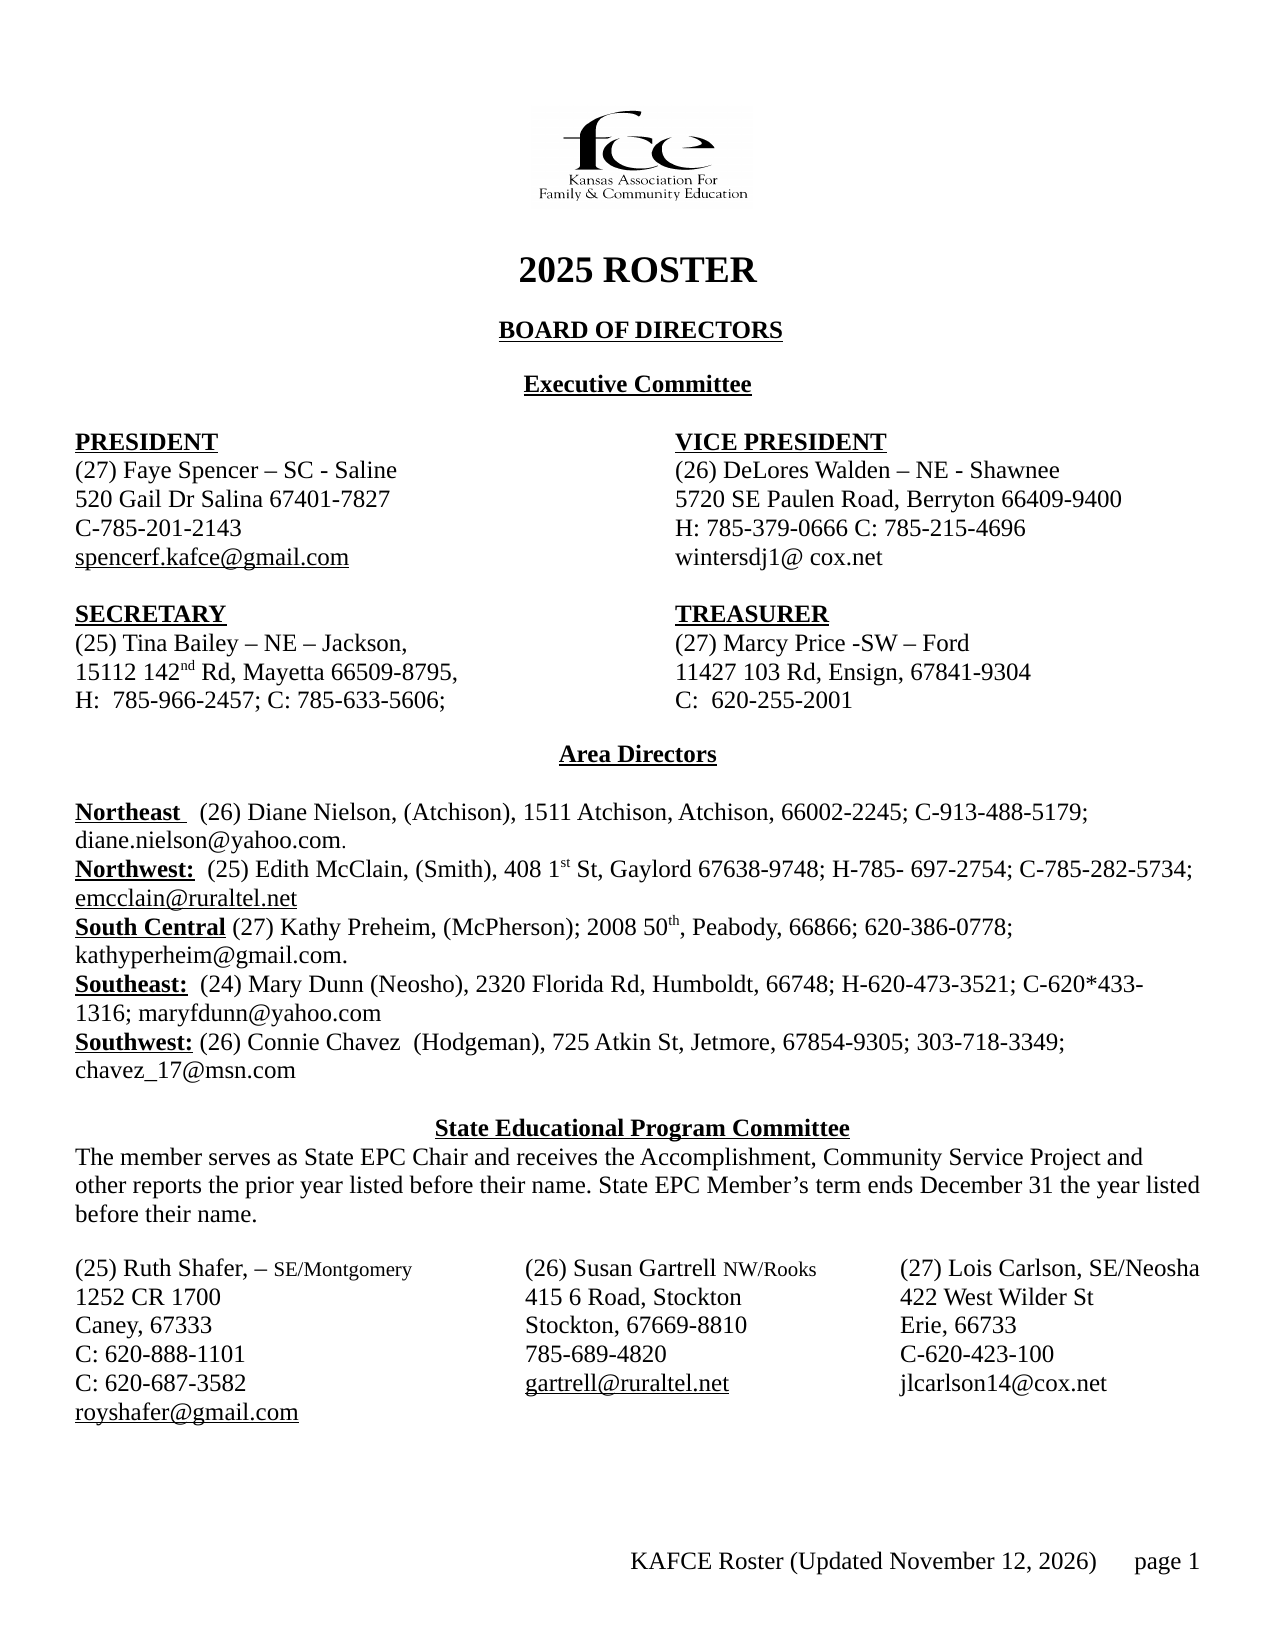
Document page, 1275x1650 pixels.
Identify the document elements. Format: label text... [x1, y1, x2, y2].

text H: 785-966-2457; C: 785-633-5606; C: 620-255-2001 [705, 686, 1200, 714]
picture [531, 105, 755, 209]
text royshafer@gmail.com [75, 1397, 1200, 1426]
text Caney, 67333 Stockton, 67669-8810 Erie, 66733 [75, 1311, 1200, 1339]
text SECRETARY TREASURER [75, 599, 1200, 628]
text PRESIDENT VICE PRESIDENT [75, 427, 1200, 456]
text Northeast (26) Diane Nielson, (Atchison), 1511 Atchison, Atchison, 66002-2245; C-913-488-5179; diane.nielson@yahoo.com. [75, 797, 1200, 854]
text C-785-201-2143 H: 785-379-0666 C: 785-215-4696 [848, 513, 1200, 542]
text (25) Ruth Shafer, – SE/Montgomery (26) Susan Gartrell NW/Rooks (27) Lois Carlson, SE/Neosha [75, 1253, 1200, 1282]
text Southeast: (24) Mary Dunn (Neosho), 2320 Florida Rd, Humboldt, 66748; H-620-473-3521; C-620*433-1316; maryfdunn@yahoo.com [75, 969, 1200, 1027]
text The member serves as State EPC Chair and receives the Accomplishment, Community Service Project and other reports the prior year listed before their name. State EPC Member’s term ends December 31 the year listed before their name. [75, 1142, 1200, 1228]
text H: 785-966-2457; C: 785-633-5606; C: 620-255-2001 [75, 686, 692, 714]
text C-785-201-2143 H: 785-379-0666 C: 785-215-4696 [75, 513, 675, 542]
text (27) Faye Spencer – SC - Saline (26) DeLores Walden – NE - Shawnee [75, 456, 1200, 484]
text (25) Tina Bailey – NE – Jackson, (27) Marcy Price -SW – Ford [75, 628, 1200, 657]
text 520 Gail Dr Salina 67401-7827 5720 SE Paulen Road, Berryton 66409-9400 [75, 484, 1200, 513]
text 1252 CR 1700 415 6 Road, Stockton 422 West Wilder St [75, 1282, 1200, 1311]
text 15112 142nd Rd, Mayetta 66509-8795, 11427 103 Rd, Ensign, 67841-9304 [75, 657, 1200, 686]
text State Educational Program Committee [75, 1113, 1200, 1142]
text Area Directors [75, 739, 1200, 768]
text South Central (27) Kathy Preheim, (McPherson); 2008 50th, Peabody, 66866; 620-386-0778; kathyperheim@gmail.com. [75, 912, 1200, 969]
text C: 620-687-3582 gartrell@ruraltel.net jlcarlson14@cox.net [75, 1368, 1200, 1397]
text C: 620-888-1101 785-689-4820 C-620-423-100 [75, 1339, 1200, 1368]
text Southwest: (26) Connie Chavez (Hodgeman), 725 Atkin St, Jetmore, 67854-9305; 303-718-3349; chavez_17@msn.com [75, 1027, 1200, 1084]
text 2025 ROSTER [75, 247, 1200, 291]
text spencerf.kafce@gmail.com wintersdj1@ cox.net [75, 542, 1200, 571]
text Northwest: (25) Edith McClain, (Smith), 408 1st St, Gaylord 67638-9748; H-785- 697-2754; C-785-282-5734; emcclain@ruraltel.net [75, 854, 1200, 912]
text Executive Committee [75, 369, 1200, 398]
text BOARD OF DIRECTORS [75, 316, 1200, 344]
